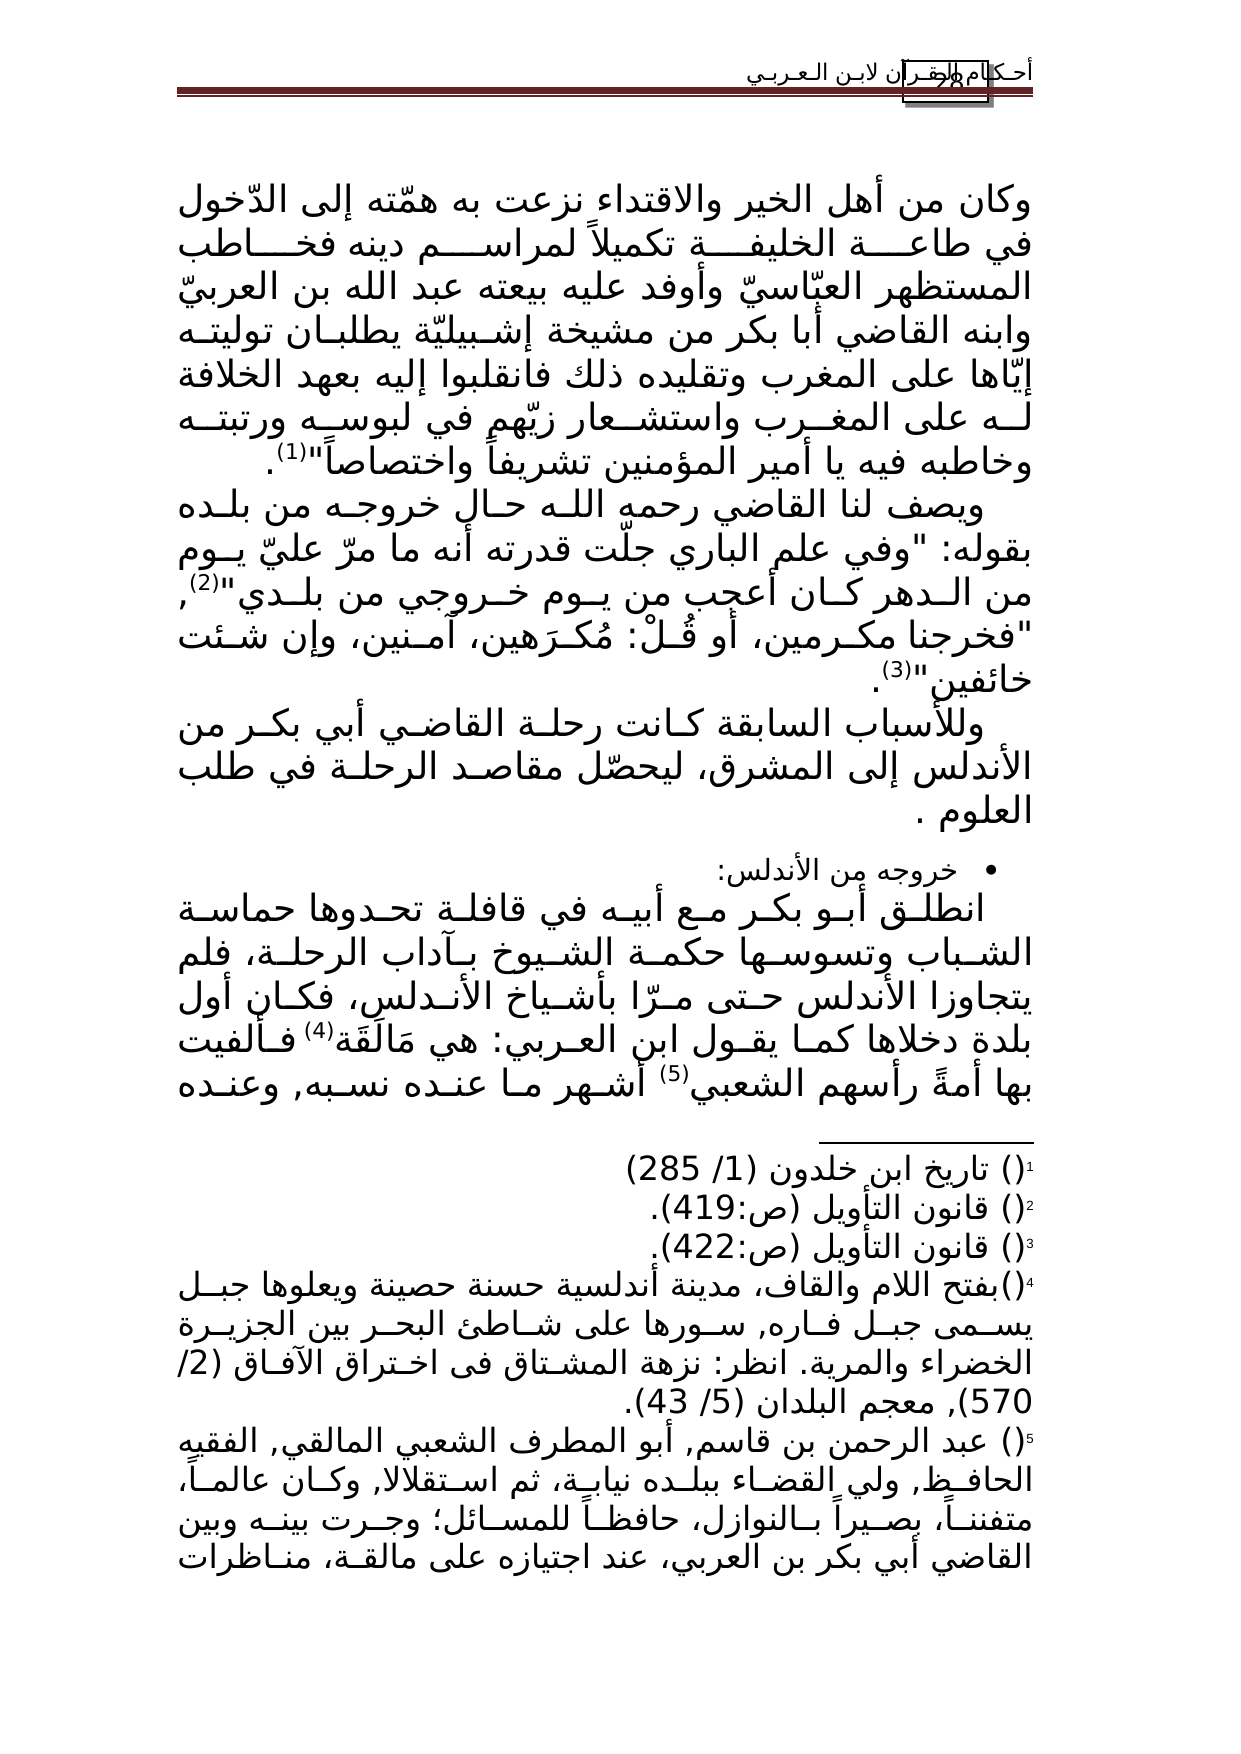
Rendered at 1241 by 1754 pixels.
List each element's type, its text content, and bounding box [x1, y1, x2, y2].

text انطلق أبو بكر مع أبيه في قافلة تحدوها حماسة الشباب وتسوسها حكمة الشيوخ بآداب الرحلة، فلم يتجاوزا الأندلس حتى مرّا بأشياخ الأندلس، فكان أول بلدة دخلاها كما يقول ابن العربي: هي مَالَقَة() فألفيت بها أمةً رأسهم الشعبي() أشهر ما عنده نسبه, وعنده رواية ومسائل... ثم طفرت() من أَغَرْنَاطة() إلى المَرِيَّة(), فرأيت بها رجالات في المسائل والقراءات... جالست قاضيها ومقرئها ابن شفيع(), وركبت البحر فأرفأنا إلى بجاية(), فرأيت فيها جماعة من أهل المسائل, ولقيت بها محمد بن عمار الميورقي() رأساً فيهم"(). [177, 887, 1033, 1105]
text ويذكر ابن خلدون() سبباً آخر في مقدمته فيقول : "وقام بالمغرب من قبائل البربر يوسف بن تاشفين() ... وكان من أهل الخير والاقتداء نزعت به همّته إلى الدّخول في طاعة الخليفة تكميلاً لمراسم دينه فخاطب المستظهر العبّاسيّ وأوفد عليه بيعته عبد الله بن العربيّ وابنه القاضي أبا بكر من مشيخة إشبيليّة يطلبان توليته إيّاها على المغرب وتقليده ذلك فانقلبوا إليه بعهد الخلافة له على المغرب واستشعار زيّهم في لبوسه ورتبته وخاطبه فيه يا أمير المؤمنين تشريفاً واختصاصاً"(). [177, 178, 1033, 483]
list خروجه من الأندلس: [177, 853, 1033, 887]
text وللأسباب السابقة كانت رحلة القاضي أبي بكر من الأندلس إلى المشرق، ليحصّل مقاصد الرحلة في طلب العلوم . [177, 701, 1033, 832]
text ويصف لنا القاضي رحمه الله حال خروجه من بلده بقوله: "وفي علم الباري جلّت قدرته أنه ما مرّ عليّ يوم من الدهر كان أعجب من يوم خروجي من بلدي"(), "فخرجنا مكرمين، أو قُلْ: مُكرَهين، آمنين، وإن شئت خائفين"(). [177, 483, 1033, 701]
